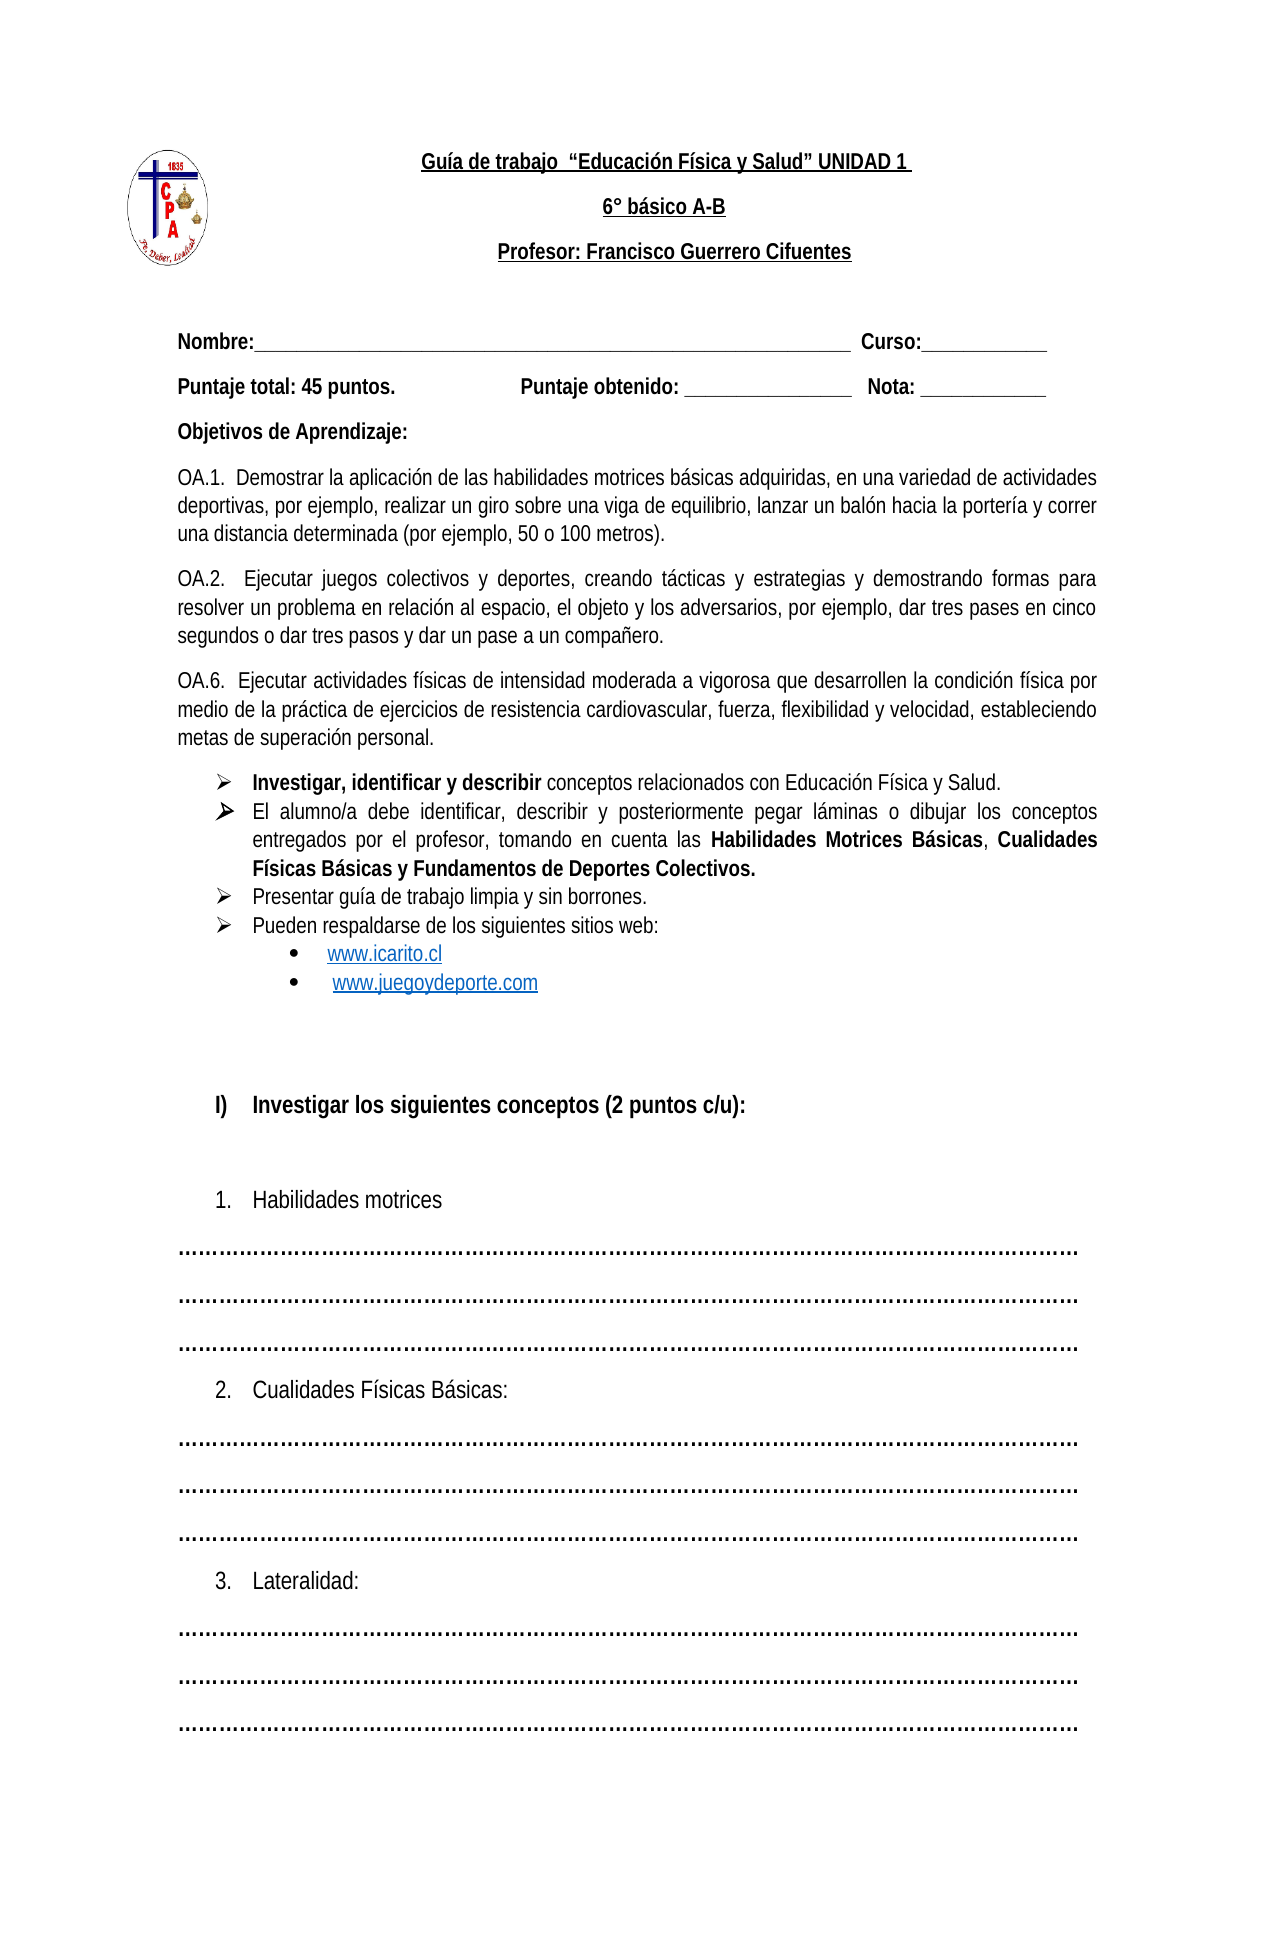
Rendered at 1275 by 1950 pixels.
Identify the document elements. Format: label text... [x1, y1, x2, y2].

text 6° básico A-B [212, 193, 1098, 219]
list Investigar los siguientes conceptos (2 puntos c/u): [215, 1089, 1098, 1118]
list Habilidades motrices [215, 1185, 1098, 1213]
text Profesor: Francisco Guerrero Cifuentes [212, 238, 1098, 264]
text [177, 1613, 1098, 1642]
list www.icarito.cl [290, 940, 1098, 966]
picture [125, 147, 212, 271]
text Guía de trabajo “Educación Física y Salud” UNIDAD 1 [212, 148, 1098, 174]
text …………………………………………………………………………………………………………………… [177, 1423, 1098, 1451]
text OA.1. Demostrar la aplicación de las habilidades motrices básicas adquiridas, en una variedad de actividades deportivas, por ejemplo, realizar un giro sobre una viga de equilibrio, lanzar un balón hacia la portería y correr una distancia determinada (por ejemplo, 50 o 100 metros). [177, 463, 1098, 547]
list www.juegoydeporte.com [290, 968, 1098, 995]
text OA.2. Ejecutar juegos colectivos y deportes, creando tácticas y estrategias y demostrando formas para resolver un problema en relación al espacio, el objeto y los adversarios, por ejemplo, dar tres pases en cinco segundos o dar tres pasos y dar un pase a un compañero. [177, 565, 1098, 649]
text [177, 1708, 1098, 1737]
text …………………………………………………………………………………………………………………… [177, 1470, 1098, 1499]
text …………………………………………………………………………………………………………………… [177, 1280, 1098, 1309]
text OA.6. Ejecutar actividades físicas de intensidad moderada a vigorosa que desarrollen la condición física por medio de la práctica de ejercicios de resistencia cardiovascular, fuerza, flexibilidad y velocidad, estableciendo metas de superación personal. [177, 667, 1098, 751]
list Investigar, identificar y describir conceptos relacionados con Educación Física y Salud. [215, 769, 1098, 796]
text Nombre:_________________________________________________________ Curso:____________ [177, 328, 1098, 354]
text …………………………………………………………………………………………………………………… [177, 1328, 1098, 1356]
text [177, 1661, 1098, 1689]
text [177, 1518, 1098, 1547]
list Lateralidad: [215, 1566, 1098, 1594]
list Presentar guía de trabajo limpia y sin borrones. [215, 883, 1098, 909]
text Puntaje total: 45 puntos. Puntaje obtenido: ________________ Nota: ____________ [177, 373, 1098, 399]
text …………………………………………………………………………………………………………………… [177, 1232, 1098, 1261]
list El alumno/a debe identificar, describir y posteriormente pegar láminas o dibujar los conceptos entregados por el profesor, tomando en cuenta las Habilidades Motrices Básicas, Cualidades Físicas Básicas y Fundamentos de Deportes Colectivos. [215, 798, 1098, 881]
list Cualidades Físicas Básicas: [215, 1375, 1098, 1404]
text Objetivos de Aprendizaje: [177, 418, 1098, 445]
list Pueden respaldarse de los siguientes sitios web: [215, 912, 1098, 938]
